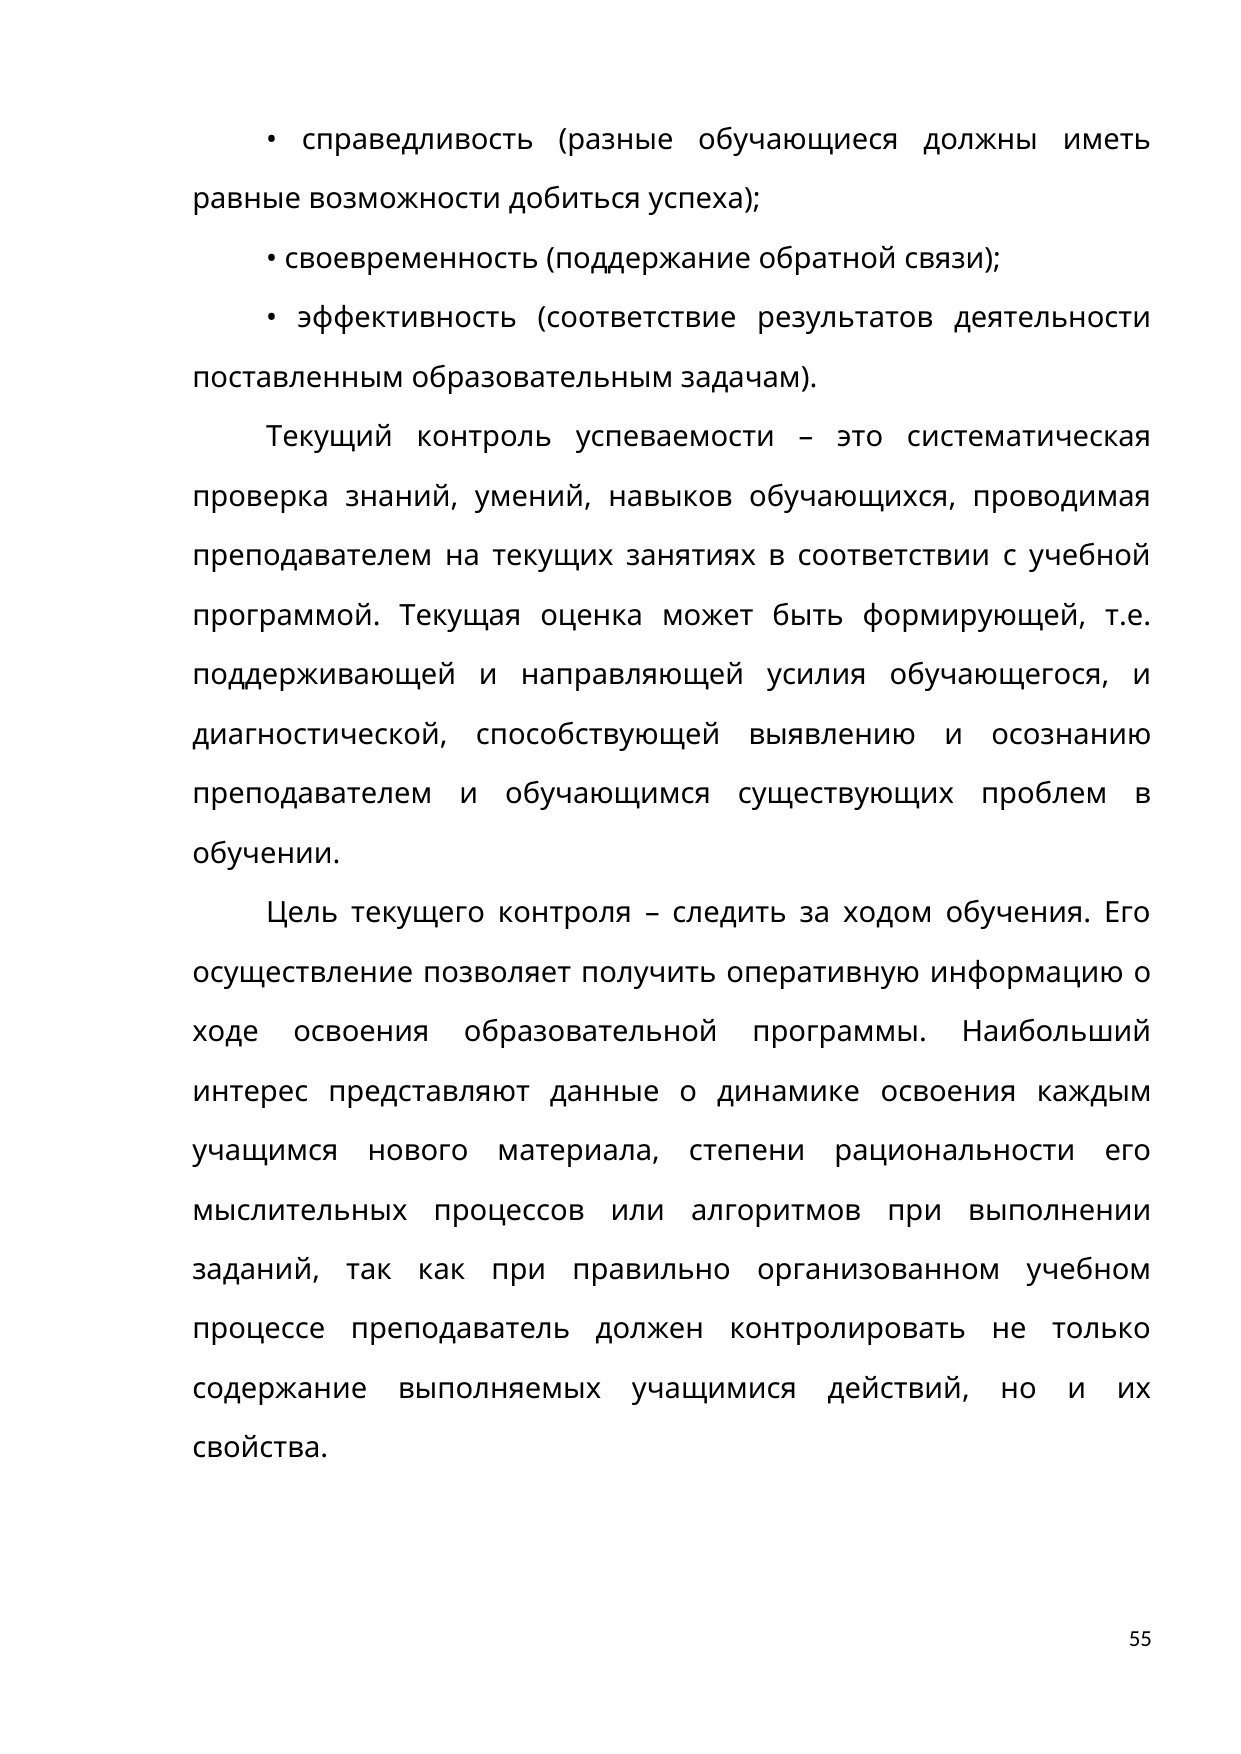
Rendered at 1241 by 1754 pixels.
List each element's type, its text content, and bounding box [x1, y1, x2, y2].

text • эффективность (соответствие результатов деятельности поставленным образовательным задачам). [192, 297, 1152, 396]
text • справедливость (разные обучающиеся должны иметь равные возможности добиться успеха); [192, 118, 1152, 217]
text Текущий контроль успеваемости – это систематическая проверка знаний, умений, навыков обучающихся, проводимая преподавателем на текущих занятиях в соответствии с учебной программой. Текущая оценка может быть формирующей, т.е. поддерживающей и направляющей усилия обучающегося, и диагностической, способствующей выявлению и осознанию преподавателем и обучающимся существующих проблем в обучении. [192, 416, 1152, 872]
text • своевременность (поддержание обратной связи); [192, 237, 1152, 277]
text Цель текущего контроля – следить за ходом обучения. Его осуществление позволяет получить оперативную информацию о ходе освоения образовательной программы. Наибольший интерес представляют данные о динамике освоения каждым учащимся нового материала, степени рациональности его мыслительных процессов или алгоритмов при выполнении заданий, так как при правильно организованном учебном процессе преподаватель должен контролировать не только содержание выполняемых учащимися действий, но и их свойства. [192, 891, 1152, 1466]
